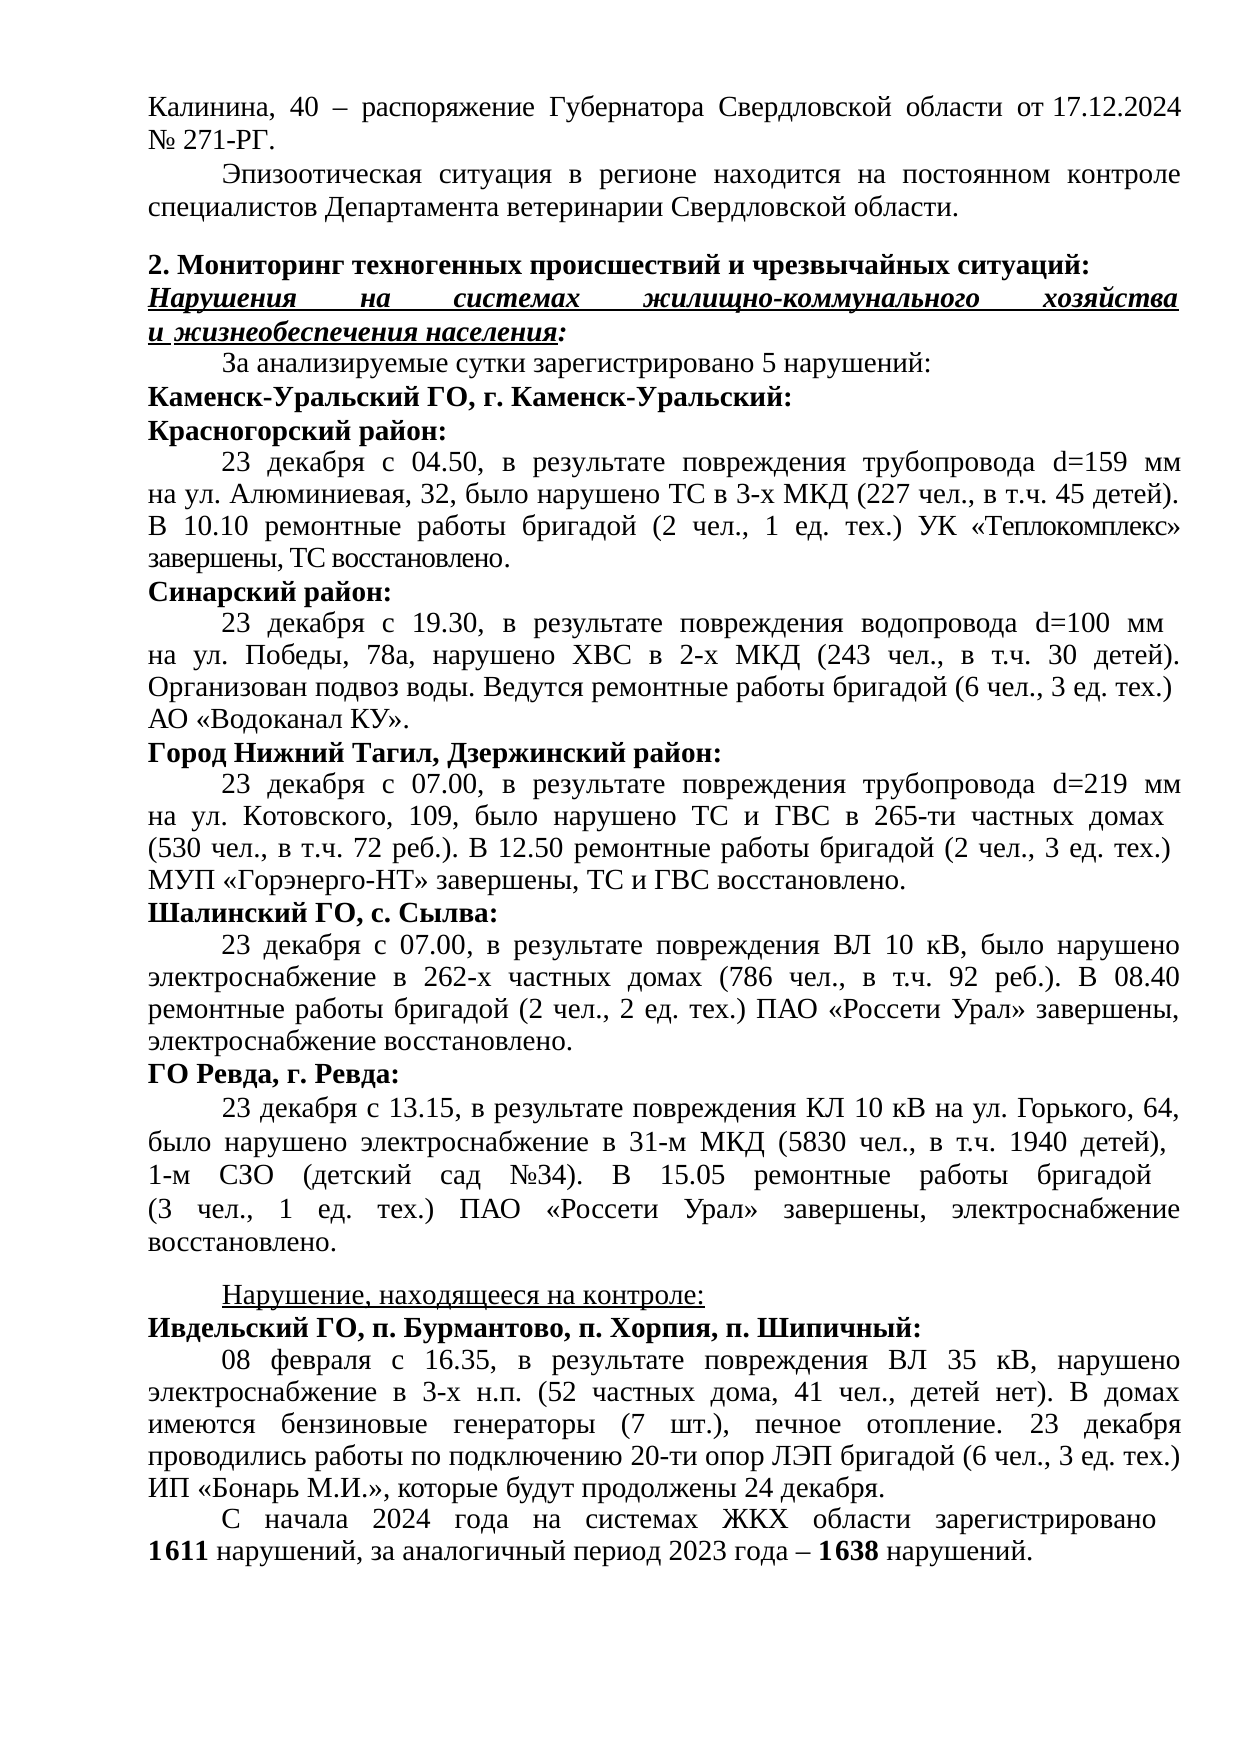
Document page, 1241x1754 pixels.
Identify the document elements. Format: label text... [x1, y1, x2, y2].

text Город Нижний Тагил, Дзержинский район: [148, 735, 1181, 768]
text 08 февраля с 16.35, в результате повреждения ВЛ 35 кВ, нарушено электроснабжение в 3-х н.п. (52 частных дома, 41 чел., детей нет). В домах имеются бензиновые генераторы (7 шт.), печное отопление. 23 декабря проводились работы по подключению 20-ти опор ЛЭП бригадой (6 чел., 3 ед. тех.) ИП «Бонарь М.И.», которые будут продолжены 24 декабря. [148, 1344, 1181, 1503]
text Нарушение, находящееся на контроле: [148, 1277, 1181, 1311]
text 23 декабря с 07.00, в результате повреждения ВЛ 10 кВ, было нарушено электроснабжение в 262-х частных домах (786 чел., в т.ч. 92 реб.). В 08.40 ремонтные работы бригадой (2 чел., 2 ед. тех.) ПАО «Россети Урал» завершены, электроснабжение восстановлено. [148, 929, 1181, 1057]
text 23 декабря с 07.00, в результате повреждения трубопровода d=219 мм на ул. Котовского, 109, было нарушено ТС и ГВС в 265-ти частных домах (530 чел., в т.ч. 72 реб.). В 12.50 ремонтные работы бригадой (2 чел., 3 ед. тех.) МУП «Горэнерго-НТ» завершены, ТС и ГВС восстановлено. [148, 768, 1181, 896]
text Красногорский район: [148, 413, 1181, 446]
text Шалинский ГО, с. Сылва: [148, 896, 1181, 929]
text Эпизоотическая ситуация в регионе находится на постоянном контроле специалистов Департамента ветеринарии Свердловской области. [148, 156, 1181, 223]
text 23 декабря с 19.30, в результате повреждения водопровода d=100 мм на ул. Победы, 78а, нарушено ХВС в 2-х МКД (243 чел., в т.ч. 30 детей). Организован подвоз воды. Ведутся ремонтные работы бригадой (6 чел., 3 ед. тех.) АО «Водоканал КУ». [148, 607, 1181, 735]
text Нарушения на системах жилищно-коммунального хозяйства и жизнеобеспечения населения: [148, 280, 1181, 347]
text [148, 89, 1181, 156]
text С начала 2024 года на системах ЖКХ области зарегистрировано 1 611 нарушений, за аналогичный период 2023 года – 1 638 нарушений. [148, 1503, 1181, 1567]
text ГО Ревда, г. Ревда: [148, 1057, 1181, 1090]
text Синарский район: [148, 574, 1181, 607]
text 23 декабря с 13.15, в результате повреждения КЛ 10 кВ на ул. Горького, 64, было нарушено электроснабжение в 31-м МКД (5830 чел., в т.ч. 1940 детей), 1-м СЗО (детский сад №34). В 15.05 ремонтные работы бригадой (3 чел., 1 ед. тех.) ПАО «Россети Урал» завершены, электроснабжение восстановлено. [148, 1090, 1181, 1258]
text Каменск-Уральский ГО, г. Каменск-Уральский: [148, 379, 1181, 413]
text Ивдельский ГО, п. Бурмантово, п. Хорпия, п. Шипичный: [148, 1311, 1181, 1344]
text 23 декабря с 04.50, в результате повреждения трубопровода d=159 мм на ул. Алюминиевая, 32, было нарушено ТС в 3-х МКД (227 чел., в т.ч. 45 детей). В 10.10 ремонтные работы бригадой (2 чел., 1 ед. тех.) УК «Теплокомплекс» завершены, ТС восстановлено. [148, 446, 1181, 574]
text За анализируемые сутки зарегистрировано 5 нарушений: [148, 347, 1181, 379]
text 2. Мониторинг техногенных происшествий и чрезвычайных ситуаций: [148, 247, 1181, 280]
